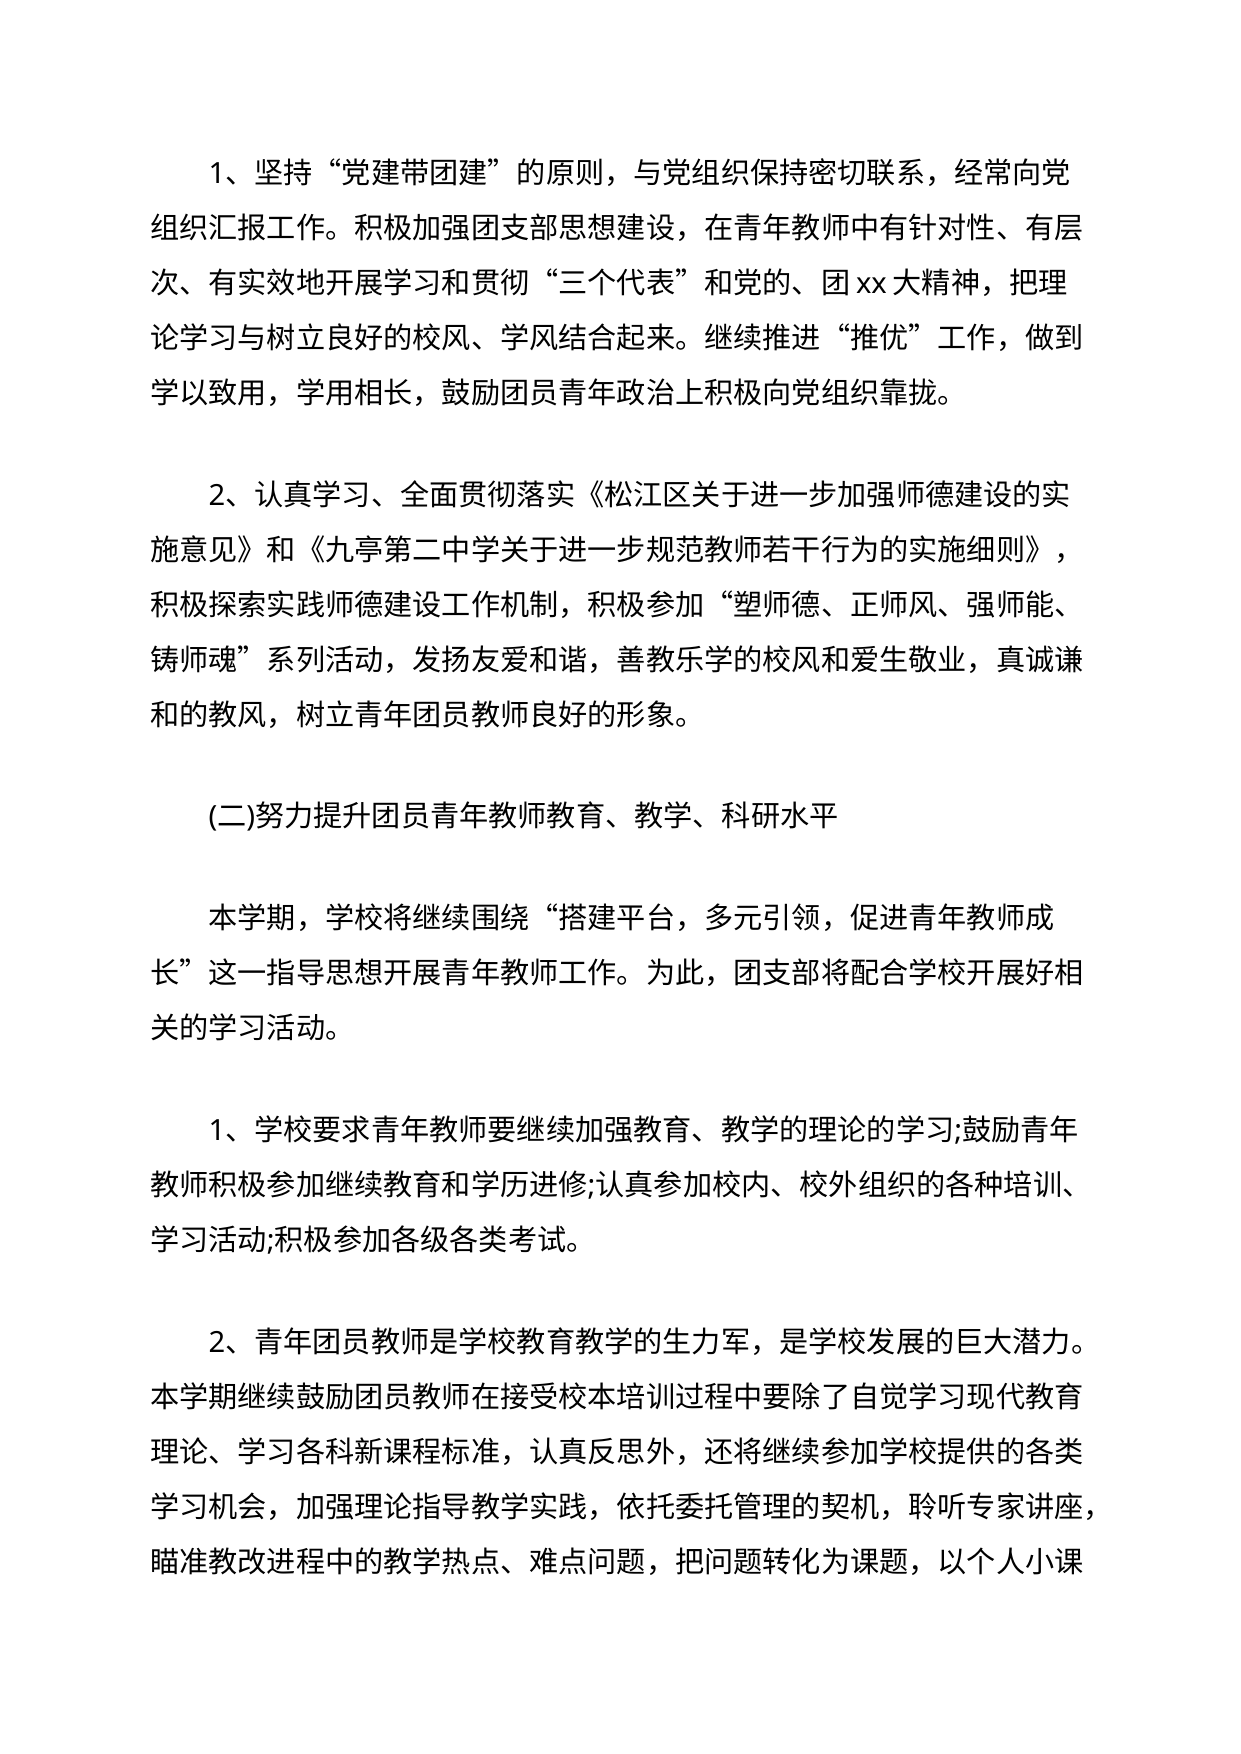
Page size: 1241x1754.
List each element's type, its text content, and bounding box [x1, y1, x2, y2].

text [150, 1318, 1090, 1581]
text (二)努力提升团员青年教师教育、教学、科研水平 [150, 793, 1090, 835]
text 本学期，学校将继续围绕“搭建平台，多元引领，促进青年教师成长”这一指导思想开展青年教师工作。为此，团支部将配合学校开展好相关的学习活动。 [150, 895, 1090, 1047]
text 1、坚持“党建带团建”的原则，与党组织保持密切联系，经常向党组织汇报工作。积极加强团支部思想建设，在青年教师中有针对性、有层次、有实效地开展学习和贯彻“三个代表”和党的、团xx大精神，把理论学习与树立良好的校风、学风结合起来。继续推进“推优”工作，做到学以致用，学用相长，鼓励团员青年政治上积极向党组织靠拢。 [150, 150, 1090, 412]
text 2、认真学习、全面贯彻落实《松江区关于进一步加强师德建设的实施意见》和《九亭第二中学关于进一步规范教师若干行为的实施细则》，积极探索实践师德建设工作机制，积极参加“塑师德、正师风、强师能、铸师魂”系列活动，发扬友爱和谐，善教乐学的校风和爱生敬业，真诚谦和的教风，树立青年团员教师良好的形象。 [150, 472, 1090, 733]
text 1、学校要求青年教师要继续加强教育、教学的理论的学习;鼓励青年教师积极参加继续教育和学历进修;认真参加校内、校外组织的各种培训、学习活动;积极参加各级各类考试。 [150, 1107, 1090, 1259]
